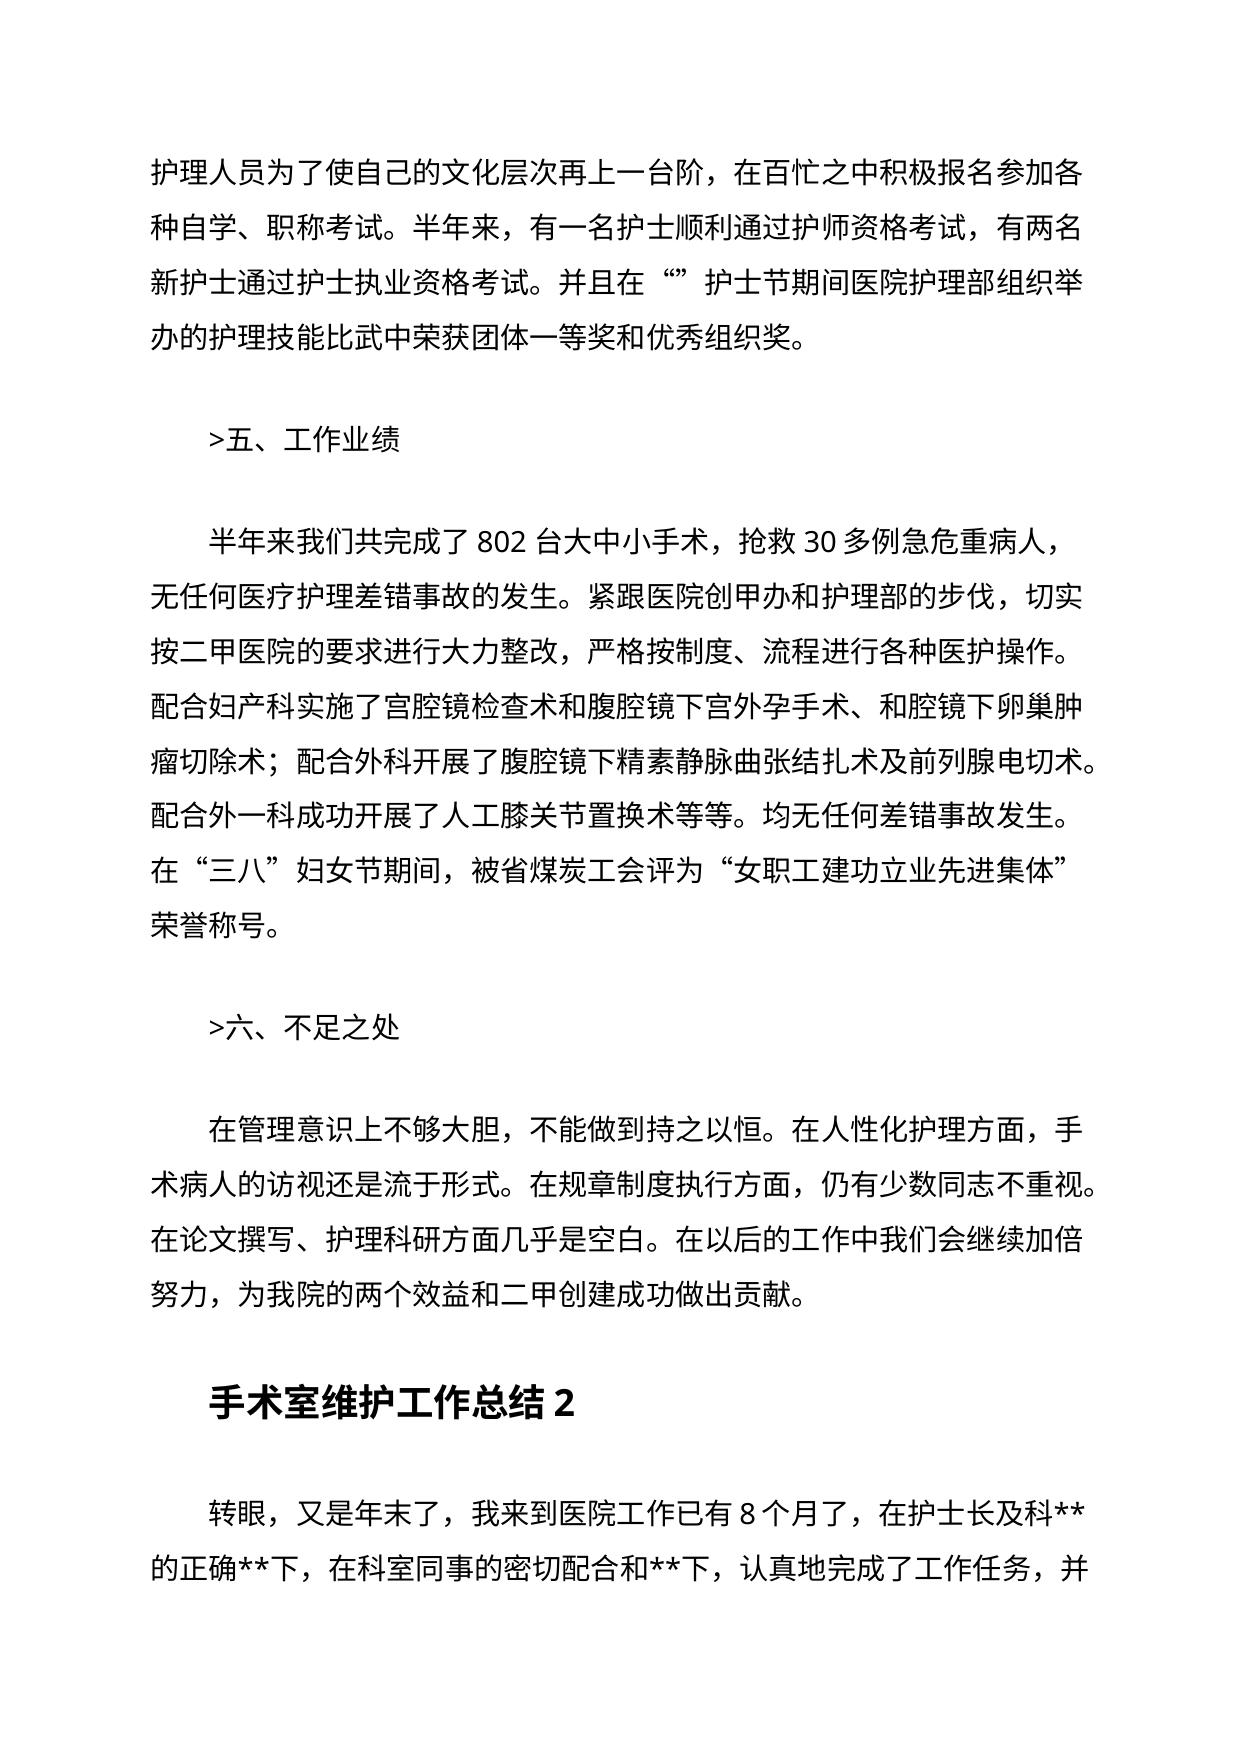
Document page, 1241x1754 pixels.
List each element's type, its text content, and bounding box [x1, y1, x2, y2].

text 手术室维护工作总结2 [150, 1373, 1090, 1427]
text >六、不足之处 [150, 1004, 1090, 1047]
text >五、工作业绩 [150, 416, 1090, 459]
text 半年来我们共完成了802 台大中小手术，抢救 30多例急危重病人，无任何医疗护理差错事故的发生。紧跟医院创甲办和护理部的步伐，切实按二甲医院的要求进行大力整改，严格按制度、流程进行各种医护操作。配合妇产科实施了宫腔镜检查术和腹腔镜下宫外孕手术、和腔镜下卵巢肿瘤切除术；配合外科开展了腹腔镜下精素静脉曲张结扎术及前列腺电切术。配合外一科成功开展了人工膝关节置换术等等。均无任何差错事故发生。在“三八”妇女节期间，被省煤炭工会评为“女职工建功立业先进集体”荣誉称号。 [150, 518, 1090, 945]
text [150, 1491, 1090, 1588]
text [150, 150, 1090, 357]
text 在管理意识上不够大胆，不能做到持之以恒。在人性化护理方面，手术病人的访视还是流于形式。在规章制度执行方面，仍有少数同志不重视。在论文撰写、护理科研方面几乎是空白。在以后的工作中我们会继续加倍努力，为我院的两个效益和二甲创建成功做出贡献。 [150, 1107, 1090, 1313]
